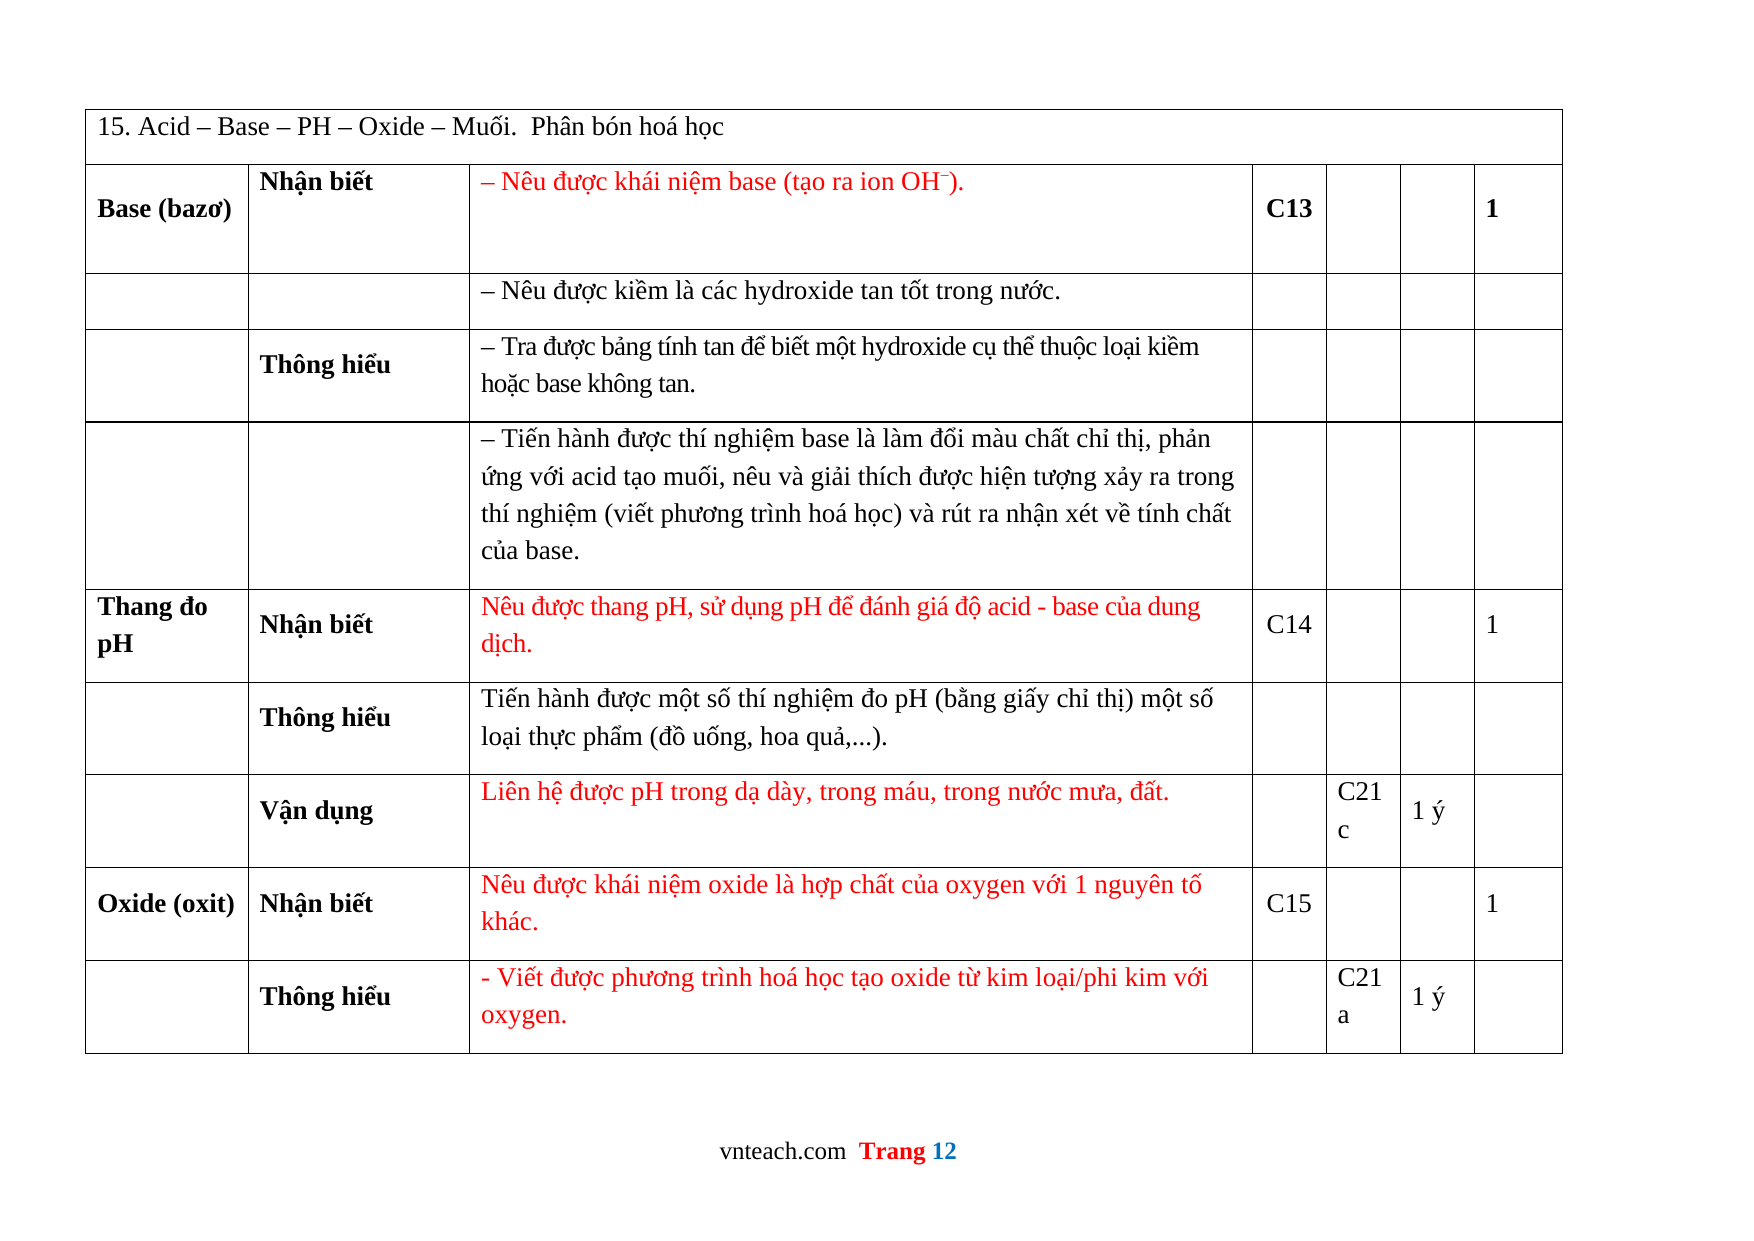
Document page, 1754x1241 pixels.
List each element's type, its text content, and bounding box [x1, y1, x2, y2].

table_cell [1475, 274, 1562, 328]
table_cell – Tra được bảng tính tan để biết một hydroxide cụ thể thuộc loại kiềm hoặc base không tan. [470, 330, 1252, 421]
table_cell [1401, 274, 1474, 328]
table_cell – Nêu được kiềm là các hydroxide tan tốt trong nước. [470, 274, 1252, 328]
table_cell C15 [1253, 868, 1326, 960]
table_cell [1475, 423, 1562, 589]
table_cell [1401, 590, 1474, 682]
table_cell [1327, 274, 1400, 328]
table_cell [1253, 775, 1326, 867]
table_cell Base (bazơ) [86, 165, 248, 273]
table_cell Nêu được thang pH, sử dụng pH để đánh giá độ acid - base của dung dịch. [470, 590, 1252, 682]
table_cell Thông hiểu [249, 683, 469, 774]
table_cell [1401, 165, 1474, 273]
table_cell [1327, 165, 1400, 273]
table_cell [1475, 683, 1562, 774]
table_cell [86, 775, 248, 867]
table_cell Thông hiểu [249, 961, 469, 1053]
table_cell Nêu được khái niệm oxide là hợp chất của oxygen với 1 nguyên tố khác. [470, 868, 1252, 960]
table_cell 15. Acid – Base – PH – Oxide – Muối. Phân bón hoá học [86, 110, 1562, 164]
table_cell C13 [1253, 165, 1326, 273]
table_cell [1253, 274, 1326, 328]
table_cell [1327, 330, 1400, 421]
table_cell C21a [1327, 961, 1400, 1053]
table_cell [1253, 961, 1326, 1053]
table_cell [1475, 775, 1562, 867]
table_cell Thang đo pH [86, 590, 248, 682]
table_cell [1401, 683, 1474, 774]
table_cell 1 [1475, 165, 1562, 273]
table_cell 1 ý [1401, 775, 1474, 867]
table_cell Nhận biết [249, 590, 469, 682]
table_cell Oxide (oxit) [86, 868, 248, 960]
table_cell C21c [1327, 775, 1400, 867]
table_cell 1 [1475, 868, 1562, 960]
table_cell Nhận biết [249, 868, 469, 960]
table_cell [1401, 423, 1474, 589]
table_cell Thông hiểu [249, 330, 469, 421]
table_cell [249, 274, 469, 328]
table_cell [86, 961, 248, 1053]
table_cell [1253, 330, 1326, 421]
table_cell [86, 423, 248, 589]
table_cell [249, 423, 469, 589]
table_cell [1253, 423, 1326, 589]
table_cell – Tiến hành được thí nghiệm base là làm đổi màu chất chỉ thị, phản ứng với acid tạo muối, nêu và giải thích được hiện tượng xảy ra trong thí nghiệm (viết phương trình hoá học) và rút ra nhận xét về tính chất của base. [470, 423, 1252, 589]
table_cell - Viết được phương trình hoá học tạo oxide từ kim loại/phi kim với oxygen. [470, 961, 1252, 1053]
table_cell Liên hệ được pH trong dạ dày, trong máu, trong nước mưa, đất. [470, 775, 1252, 867]
table_cell [86, 683, 248, 774]
table_cell [1401, 868, 1474, 960]
table_cell – Nêu được khái niệm base (tạo ra ion OH–). [470, 165, 1252, 273]
table_cell [86, 330, 248, 421]
table_cell [1401, 330, 1474, 421]
table_cell [1475, 330, 1562, 421]
table_cell [1475, 961, 1562, 1053]
table_cell Nhận biết [249, 165, 469, 273]
table_cell [1327, 683, 1400, 774]
table_cell [1327, 868, 1400, 960]
table_cell [86, 274, 248, 328]
table_cell C14 [1253, 590, 1326, 682]
table_cell [1327, 423, 1400, 589]
table_cell 1 ý [1401, 961, 1474, 1053]
table_cell [1327, 590, 1400, 682]
table_cell Tiến hành được một số thí nghiệm đo pH (bằng giấy chỉ thị) một số loại thực phẩm (đồ uống, hoa quả,...). [470, 683, 1252, 774]
table_cell [1253, 683, 1326, 774]
table_cell 1 [1475, 590, 1562, 682]
table_cell Vận dụng [249, 775, 469, 867]
